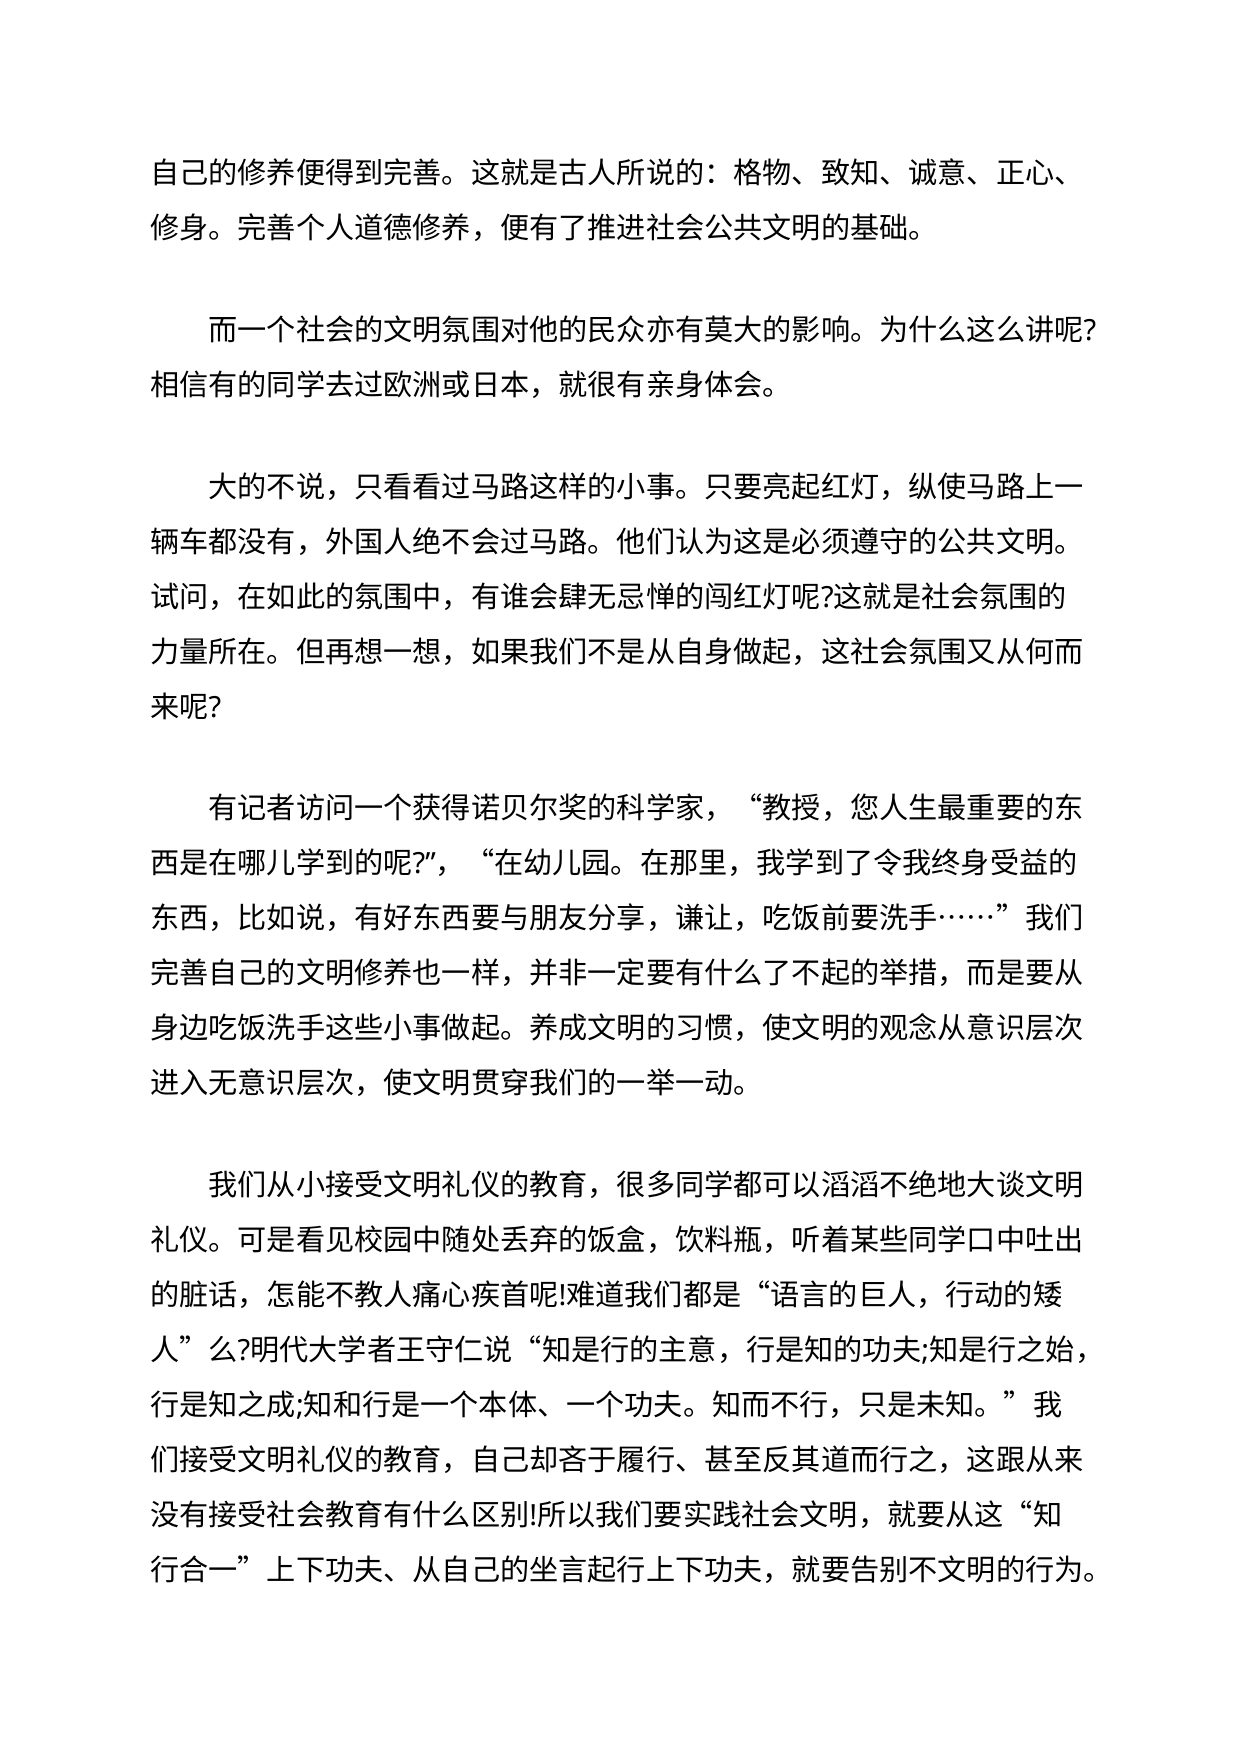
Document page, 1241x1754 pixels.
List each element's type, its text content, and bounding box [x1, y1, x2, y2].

text 我们从小接受文明礼仪的教育，很多同学都可以滔滔不绝地大谈文明礼仪。可是看见校园中随处丢弃的饭盒，饮料瓶，听着某些同学口中吐出的脏话，怎能不教人痛心疾首呢!难道我们都是“语言的巨人，行动的矮人”么?明代大学者王守仁说“知是行的主意，行是知的功夫;知是行之始，行是知之成;知和行是一个本体、一个功夫。知而不行，只是未知。”我们接受文明礼仪的教育，自己却吝于履行、甚至反其道而行之，这跟从来没有接受社会教育有什么区别!所以我们要实践社会文明，就要从这“知行合一”上下功夫、从自己的坐言起行上下功夫，就要告别不文明的行为。 [150, 1161, 1090, 1588]
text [150, 150, 1090, 247]
text 而一个社会的文明氛围对他的民众亦有莫大的影响。为什么这么讲呢?相信有的同学去过欧洲或日本，就很有亲身体会。 [150, 307, 1090, 404]
text 有记者访问一个获得诺贝尔奖的科学家，“教授，您人生最重要的东西是在哪儿学到的呢?”，“在幼儿园。在那里，我学到了令我终身受益的东西，比如说，有好东西要与朋友分享，谦让，吃饭前要洗手……”我们完善自己的文明修养也一样，并非一定要有什么了不起的举措，而是要从身边吃饭洗手这些小事做起。养成文明的习惯，使文明的观念从意识层次进入无意识层次，使文明贯穿我们的一举一动。 [150, 785, 1090, 1102]
text 大的不说，只看看过马路这样的小事。只要亮起红灯，纵使马路上一辆车都没有，外国人绝不会过马路。他们认为这是必须遵守的公共文明。试问，在如此的氛围中，有谁会肆无忌惮的闯红灯呢?这就是社会氛围的力量所在。但再想一想，如果我们不是从自身做起，这社会氛围又从何而来呢? [150, 463, 1090, 726]
